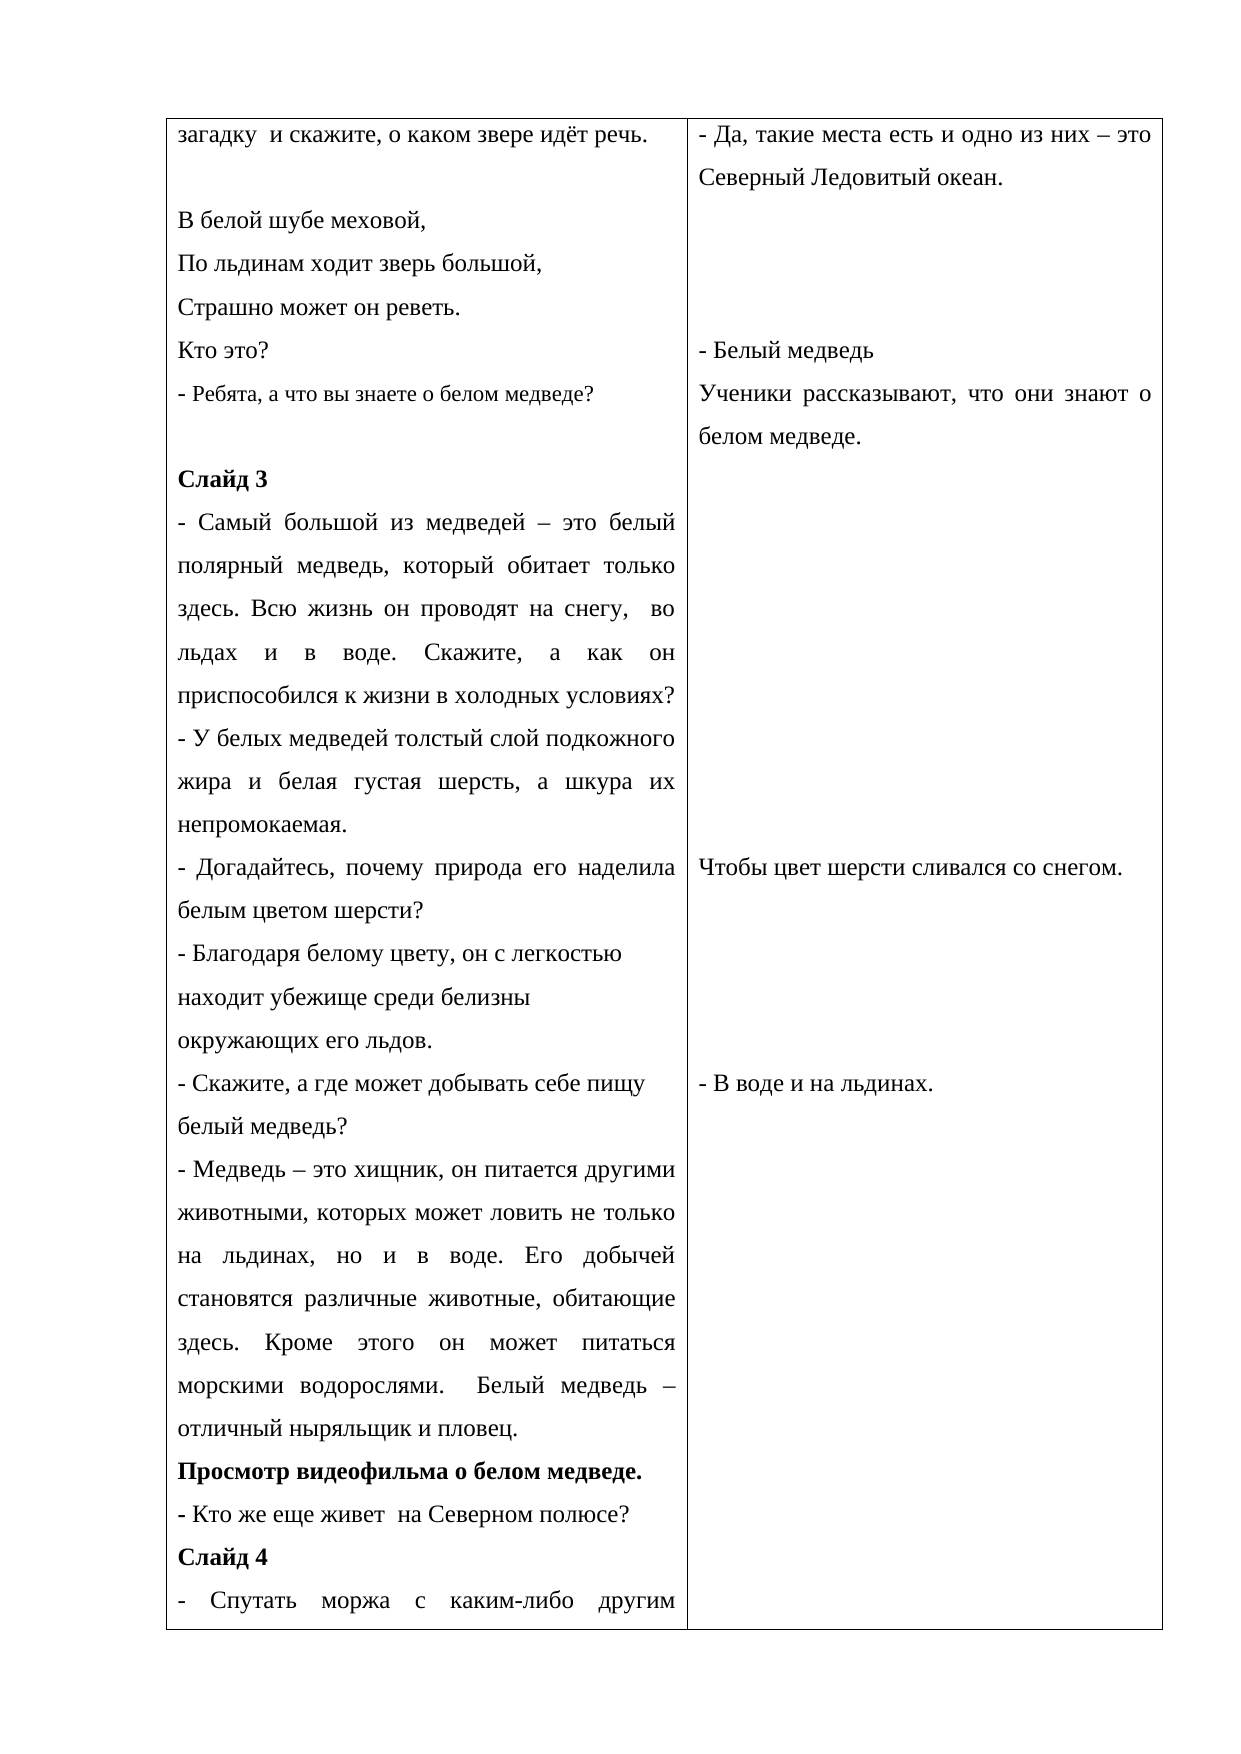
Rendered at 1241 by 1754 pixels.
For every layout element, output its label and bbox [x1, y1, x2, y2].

table_cell [167, 119, 687, 1628]
table_cell [688, 119, 1162, 1628]
